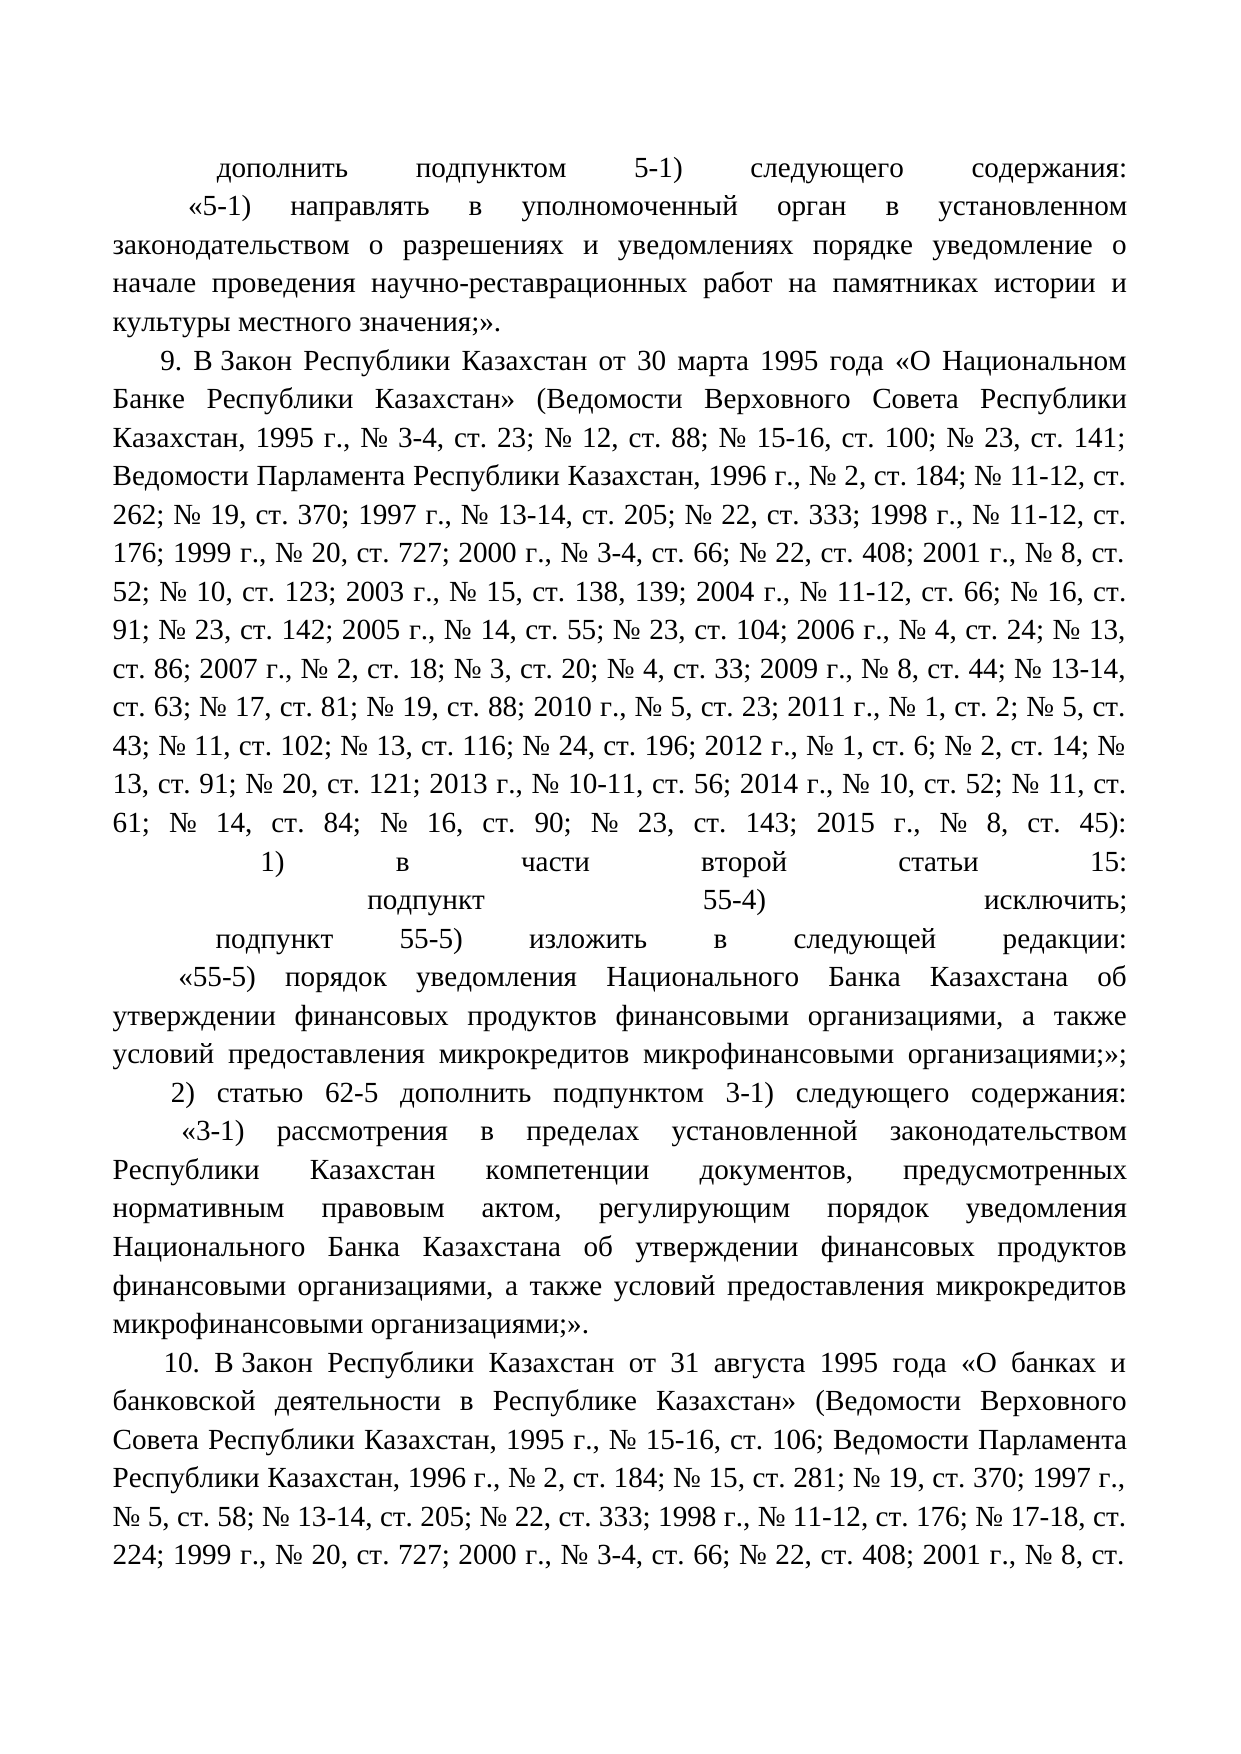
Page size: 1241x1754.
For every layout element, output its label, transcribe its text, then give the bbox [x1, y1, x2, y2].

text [112, 150, 1128, 338]
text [112, 1345, 1128, 1571]
text 9. В Закон Республики Казахстан от 30 марта 1995 года «О Национальном Банке Республики Казахстан» (Ведомости Верховного Совета Республики Казахстан, 1995 г., № 3-4, ст. 23; № 12, ст. 88; № 15-16, ст. 100; № 23, ст. 141; Ведомости Парламента Республики Казахстан, 1996 г., № 2, ст. 184; № 11-12, ст. 262; № 19, ст. 370; 1997 г., № 13-14, ст. 205; № 22, ст. 333; 1998 г., № 11-12, ст. 176; 1999 г., № 20, ст. 727; 2000 г., № 3-4, ст. 66; № 22, ст. 408; 2001 г., № 8, ст. 52; № 10, ст. 123; 2003 г., № 15, ст. 138, 139; 2004 г., № 11-12, ст. 66; № 16, ст. 91; № 23, ст. 142; 2005 г., № 14, ст. 55; № 23, ст. 104; 2006 г., № 4, ст. 24; № 13, ст. 86; 2007 г., № 2, ст. 18; № 3, ст. 20; № 4, ст. 33; 2009 г., № 8, ст. 44; № 13-14, ст. 63; № 17, ст. 81; № 19, ст. 88; 2010 г., № 5, ст. 23; 2011 г., № 1, ст. 2; № 5, ст. 43; № 11, ст. 102; № 13, ст. 116; № 24, ст. 196; 2012 г., № 1, ст. 6; № 2, ст. 14; № 13, ст. 91; № 20, ст. 121; 2013 г., № 10-11, ст. 56; 2014 г., № 10, ст. 52; № 11, ст. 61; № 14, ст. 84; № 16, ст. 90; № 23, ст. 143; 2015 г., № 8, ст. 45): 1) в части второй статьи 15: подпункт 55-4) исключить; подпункт 55-5) изложить в следующей редакции: «55-5) порядок уведомления Национального Банка Казахстана об утверждении финансовых продуктов финансовыми организациями, а также условий предоставления микрокредитов микрофинансовыми организациями;»; 2) статью 62-5 дополнить подпунктом 3-1) следующего содержания: «3-1) рассмотрения в пределах установленной законодательством Республики Казахстан компетенции документов, предусмотренных нормативным правовым актом, регулирующим порядок уведомления Национального Банка Казахстана об утверждении финансовых продуктов финансовыми организациями, а также условий предоставления микрокредитов микрофинансовыми организациями;». [112, 343, 1128, 1340]
